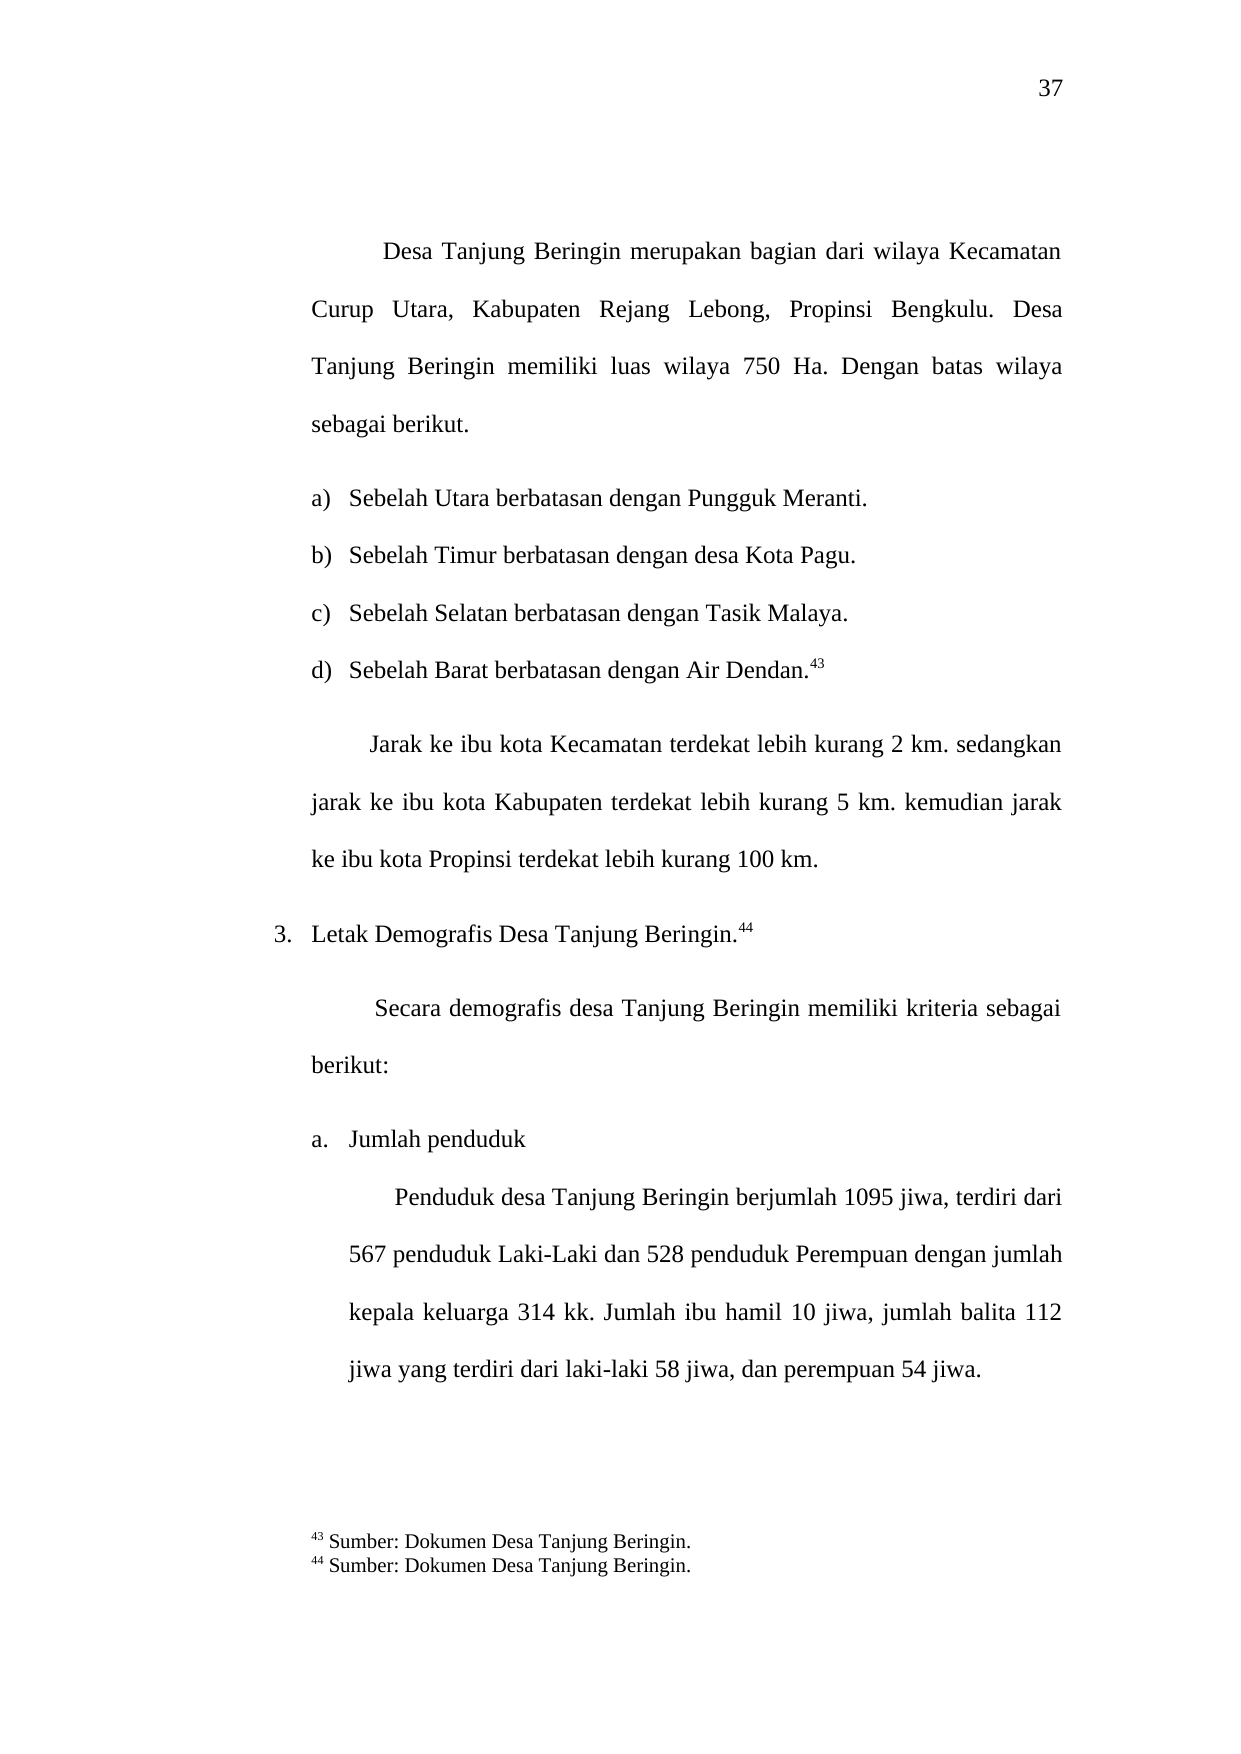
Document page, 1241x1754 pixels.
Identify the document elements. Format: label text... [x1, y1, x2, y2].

list Penduduk desa Tanjung Beringin berjumlah 1095 jiwa, terdiri dari 567 penduduk Laki-Laki dan 528 penduduk Perempuan dengan jumlah kepala keluarga 314 kk. Jumlah ibu hamil 10 jiwa, jumlah balita 112 jiwa yang terdiri dari laki-laki 58 jiwa, dan perempuan 54 jiwa. [349, 1182, 1063, 1383]
list Sebelah Utara berbatasan dengan Pungguk Meranti. [311, 483, 1063, 512]
list Letak Demografis Desa Tanjung Beringin. [274, 919, 1063, 947]
list Sebelah Selatan berbatasan dengan Tasik Malaya. [311, 598, 1063, 627]
list Sebelah Barat berbatasan dengan Air Dendan. [311, 655, 1063, 684]
list Sebelah Timur berbatasan dengan desa Kota Pagu. [311, 540, 1063, 569]
list Jumlah penduduk [311, 1124, 1063, 1153]
text Desa Tanjung Beringin merupakan bagian dari wilaya Kecamatan Curup Utara, Kabupaten Rejang Lebong, Propinsi Bengkulu. Desa Tanjung Beringin memiliki luas wilaya 750 Ha. Dengan batas wilaya sebagai berikut. [311, 236, 1063, 437]
text Secara demografis desa Tanjung Beringin memiliki kriteria sebagai berikut: [311, 993, 1063, 1079]
text Jarak ke ibu kota Kecamatan terdekat lebih kurang 2 km. sedangkan jarak ke ibu kota Kabupaten terdekat lebih kurang 5 km. kemudian jarak ke ibu kota Propinsi terdekat lebih kurang 100 km. [311, 729, 1063, 873]
